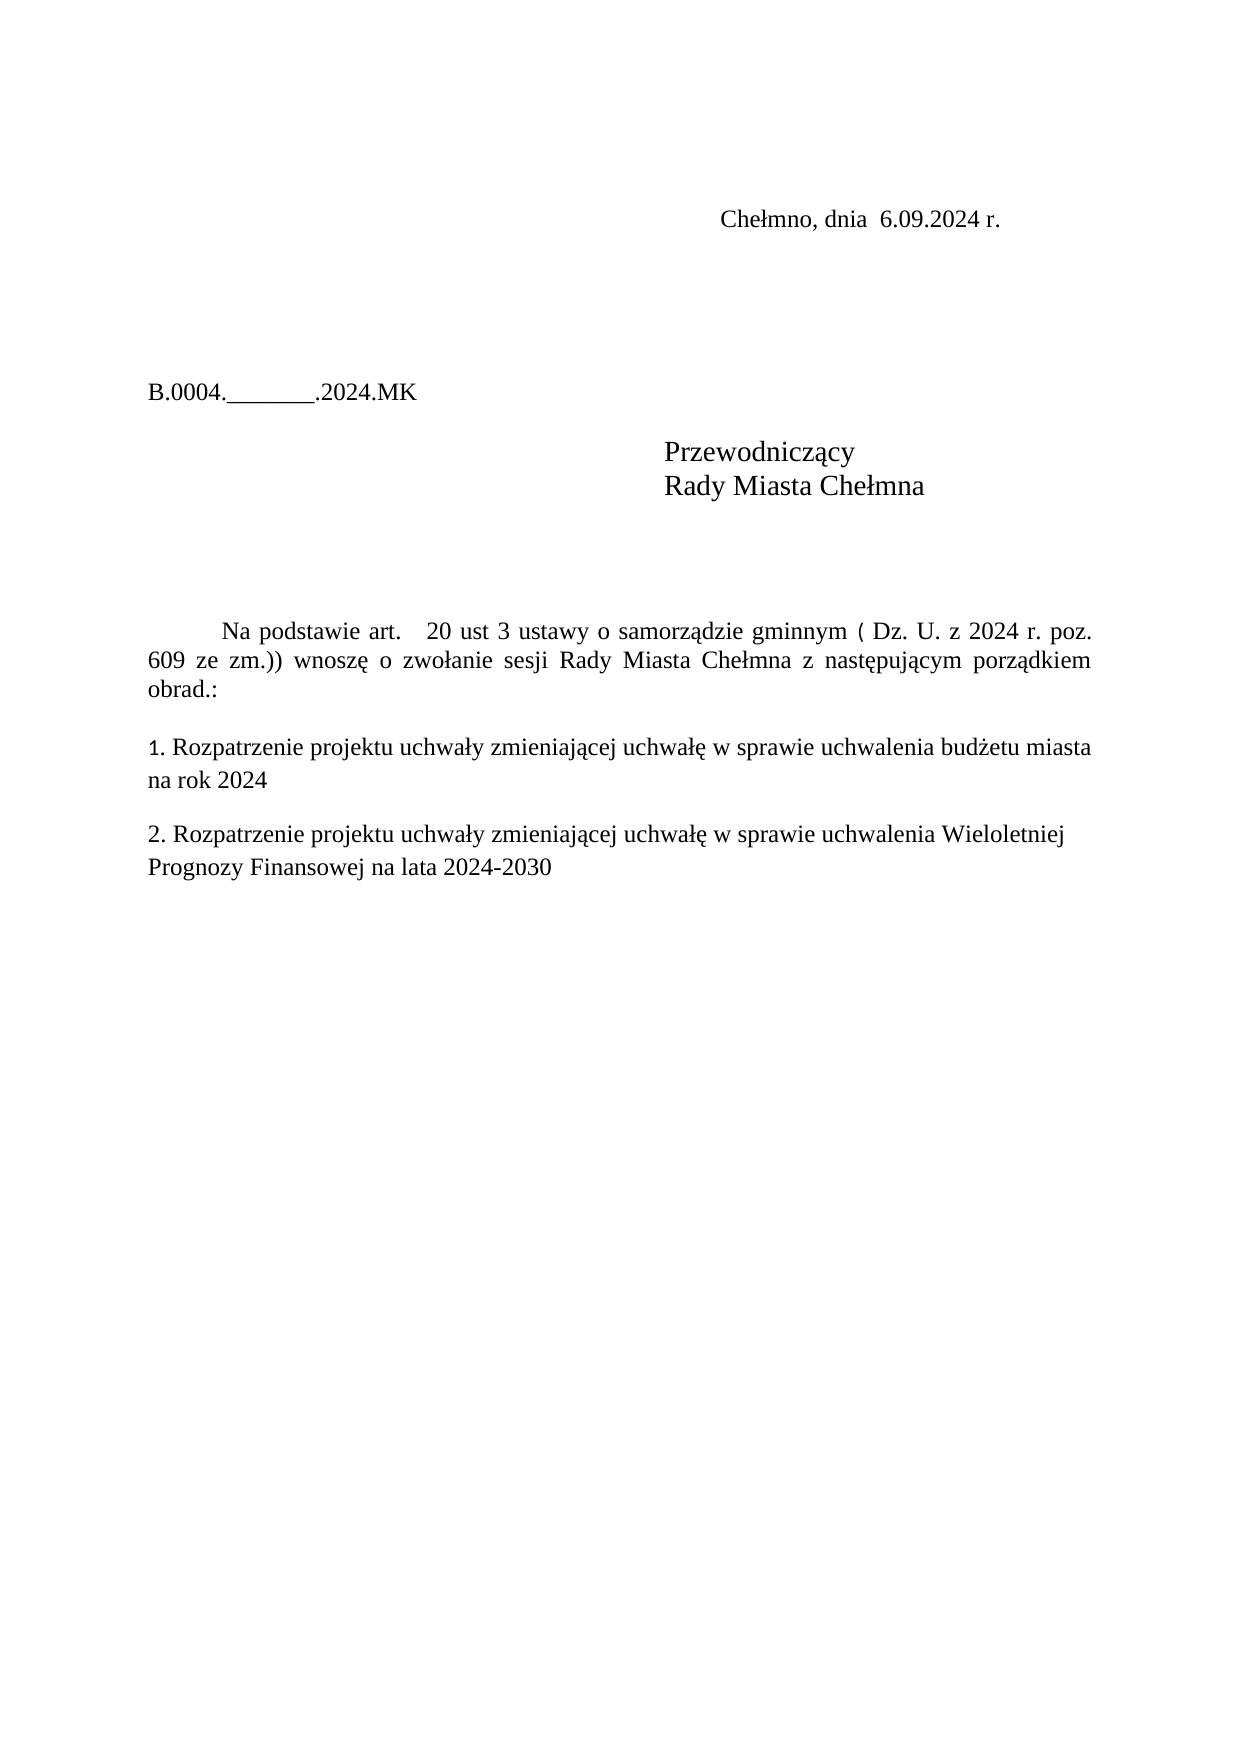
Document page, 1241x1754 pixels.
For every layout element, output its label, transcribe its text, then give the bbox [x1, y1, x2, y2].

text 2. Rozpatrzenie projektu uchwały zmieniającej uchwałę w sprawie uchwalenia Wieloletniej Prognozy Finansowej na lata 2024-2030 [148, 819, 1093, 881]
text Przewodniczący [148, 434, 1093, 468]
text Chełmno, dnia 6.09.2024 r. [148, 204, 1093, 233]
text 1. Rozpatrzenie projektu uchwały zmieniającej uchwałę w sprawie uchwalenia budżetu miasta na rok 2024 [148, 732, 1093, 794]
text B.0004._______.2024.MK [148, 377, 1093, 406]
text Rady Miasta Chełmna [148, 468, 1093, 501]
text Na podstawie art. 20 ust 3 ustawy o samorządzie gminnym ( Dz. U. z 2024 r. poz. 609 ze zm.)) wnoszę o zwołanie sesji Rady Miasta Chełmna z następującym porządkiem obrad.: [148, 616, 1093, 703]
